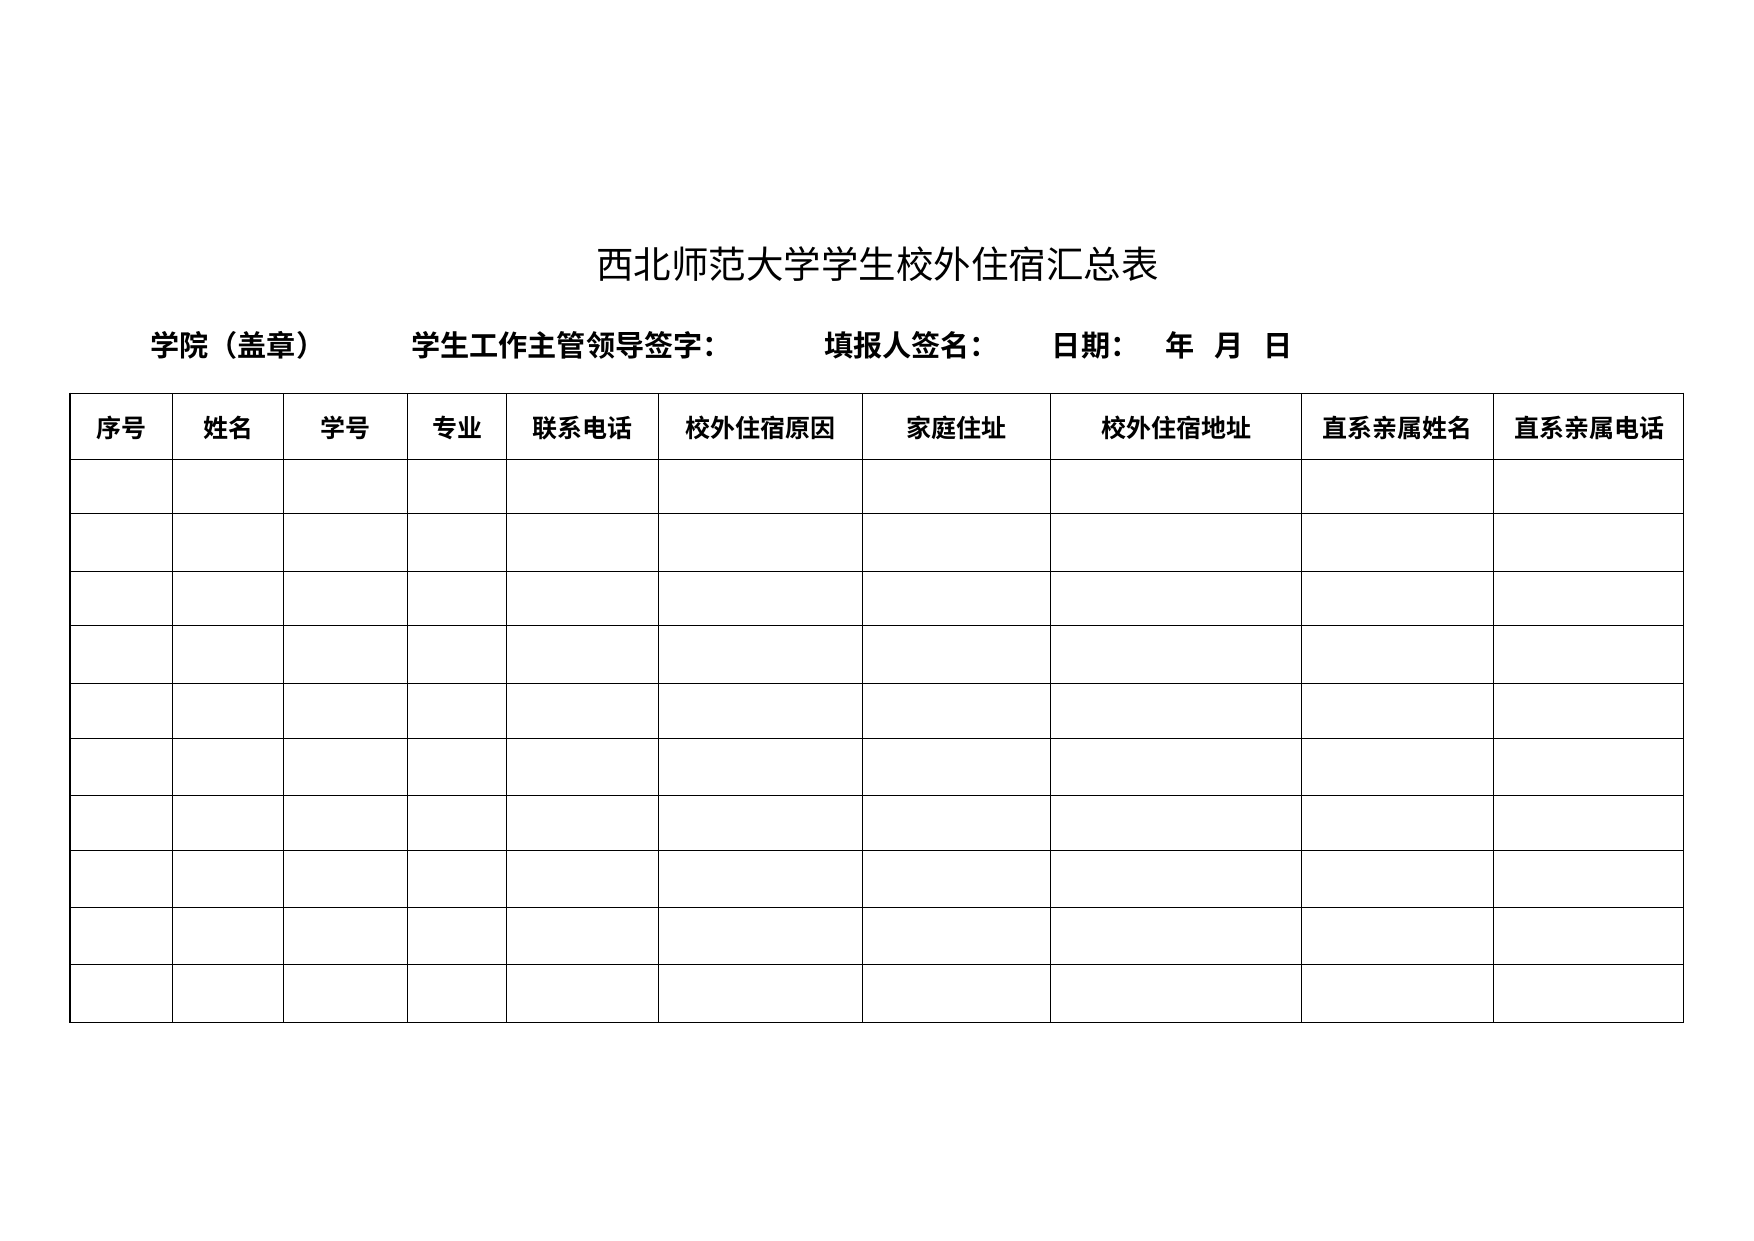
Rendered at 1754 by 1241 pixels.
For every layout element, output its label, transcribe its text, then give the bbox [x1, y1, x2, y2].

table_cell [659, 572, 862, 625]
table_cell [863, 684, 1050, 737]
text 学院（盖章） 学生工作主管领导签字： 填报人签名： 日期： 年 月 日 [150, 311, 1604, 376]
table_cell [1051, 626, 1301, 683]
table_cell [507, 626, 658, 683]
table_header 序号 [71, 394, 172, 459]
table_cell [408, 851, 506, 907]
table_cell [507, 514, 658, 571]
table_cell [408, 796, 506, 849]
table_cell [284, 626, 407, 683]
table_cell [173, 739, 283, 795]
table_cell [1494, 460, 1683, 513]
table_header 专业 [408, 394, 506, 459]
table_cell [1494, 514, 1683, 571]
table_cell [408, 514, 506, 571]
table_cell [659, 626, 862, 683]
table_cell [1051, 739, 1301, 795]
table_cell [1302, 851, 1493, 907]
table_cell [1494, 908, 1683, 964]
table_cell [1494, 626, 1683, 683]
table_cell [1051, 908, 1301, 964]
table_cell [1494, 851, 1683, 907]
table_cell [659, 514, 862, 571]
table_cell [1302, 626, 1493, 683]
table_cell [507, 739, 658, 795]
table_cell [71, 572, 172, 625]
table_cell [1051, 851, 1301, 907]
table_cell [284, 572, 407, 625]
table_cell [71, 908, 172, 964]
table_cell [659, 460, 862, 513]
table_cell [173, 796, 283, 849]
table_cell [1302, 796, 1493, 849]
table_cell [173, 965, 283, 1022]
table_cell [173, 908, 283, 964]
table_cell [284, 460, 407, 513]
table_cell [507, 572, 658, 625]
table_cell [659, 796, 862, 849]
text 西北师范大学学生校外住宿汇总表 [150, 230, 1604, 295]
table_cell [863, 851, 1050, 907]
table_cell [863, 796, 1050, 849]
table_cell [863, 514, 1050, 571]
table_cell [659, 965, 862, 1022]
table_cell [1302, 572, 1493, 625]
table_header 联系电话 [507, 394, 658, 459]
table_cell [863, 965, 1050, 1022]
table_cell [173, 572, 283, 625]
table_cell [1051, 684, 1301, 737]
table_header 直系亲属电话 [1494, 394, 1683, 459]
table_cell [71, 739, 172, 795]
table_cell [1302, 684, 1493, 737]
table_header 校外住宿地址 [1051, 394, 1301, 459]
table_cell [1494, 965, 1683, 1022]
table_cell [1302, 965, 1493, 1022]
table_cell [284, 796, 407, 849]
table_cell [1494, 572, 1683, 625]
table_cell [71, 460, 172, 513]
table_cell [284, 739, 407, 795]
table_cell [284, 851, 407, 907]
table_header 校外住宿原因 [659, 394, 862, 459]
table_cell [863, 626, 1050, 683]
table_cell [71, 796, 172, 849]
table_cell [1051, 796, 1301, 849]
table_cell [1051, 460, 1301, 513]
table_cell [1302, 739, 1493, 795]
table_cell [507, 851, 658, 907]
table_cell [1051, 514, 1301, 571]
table_cell [863, 572, 1050, 625]
table_header 学号 [284, 394, 407, 459]
table_cell [71, 514, 172, 571]
table_header 家庭住址 [863, 394, 1050, 459]
table_cell [173, 460, 283, 513]
table_cell [284, 514, 407, 571]
table_cell [1302, 460, 1493, 513]
table_cell [507, 684, 658, 737]
table_cell [1302, 514, 1493, 571]
table_cell [71, 851, 172, 907]
table_cell [408, 626, 506, 683]
table_cell [659, 851, 862, 907]
table_cell [408, 908, 506, 964]
table_cell [284, 684, 407, 737]
table_cell [284, 908, 407, 964]
table_header 直系亲属姓名 [1302, 394, 1493, 459]
table_cell [408, 460, 506, 513]
table_cell [173, 626, 283, 683]
table_cell [659, 684, 862, 737]
table_cell [71, 684, 172, 737]
table_cell [1494, 739, 1683, 795]
table_cell [284, 965, 407, 1022]
table_cell [1302, 908, 1493, 964]
table_cell [71, 626, 172, 683]
table_cell [173, 684, 283, 737]
table_cell [173, 851, 283, 907]
table_cell [173, 514, 283, 571]
table_cell [863, 739, 1050, 795]
table_cell [408, 739, 506, 795]
table_cell [659, 739, 862, 795]
table_cell [863, 460, 1050, 513]
table_cell [408, 572, 506, 625]
table_cell [863, 908, 1050, 964]
table_cell [71, 965, 172, 1022]
table_cell [1051, 572, 1301, 625]
table_cell [507, 460, 658, 513]
table_cell [507, 965, 658, 1022]
table_cell [507, 908, 658, 964]
table_cell [1494, 684, 1683, 737]
table_cell [1494, 796, 1683, 849]
table_cell [408, 684, 506, 737]
table_cell [1051, 965, 1301, 1022]
table_header 姓名 [173, 394, 283, 459]
table_cell [659, 908, 862, 964]
table_cell [507, 796, 658, 849]
table_cell [408, 965, 506, 1022]
